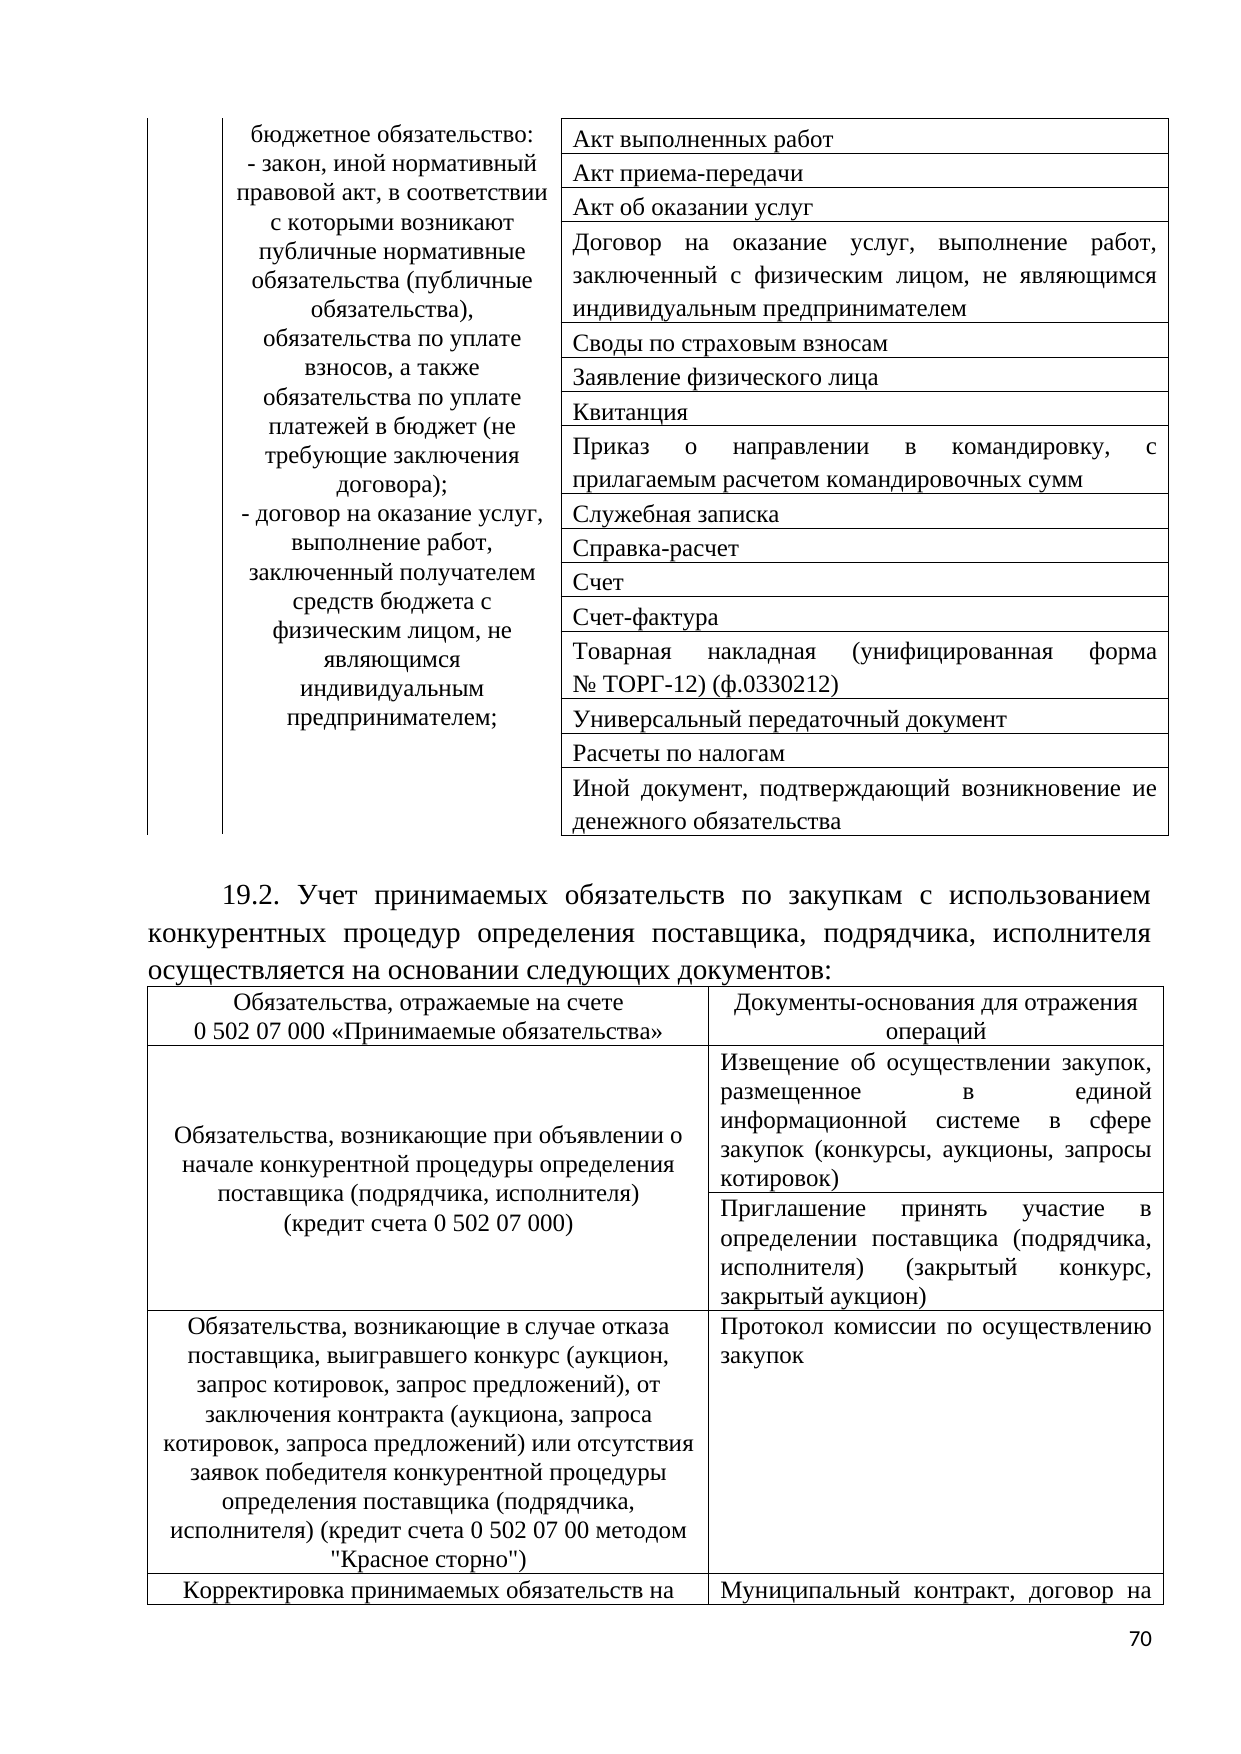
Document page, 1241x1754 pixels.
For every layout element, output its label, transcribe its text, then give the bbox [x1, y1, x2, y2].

table_cell Заявление физического лица [562, 358, 1168, 391]
table_cell Обязательства, возникающие при объявлении о начале конкурентной процедуры определения поставщика (подрядчика, исполнителя) (кредит счета 0 502 07 000) [148, 1046, 708, 1310]
table_cell Счет-фактура [562, 597, 1168, 631]
table_cell Иной документ, подтверждающий возникновение ие денежного обязательства [562, 768, 1168, 835]
table_cell Приглашение принять участие в определении поставщика (подрядчика, исполнителя) (закрытый конкурс, закрытый аукцион) [709, 1193, 1163, 1310]
table_cell Расчеты по налогам [562, 734, 1168, 767]
table_cell Договор на оказание услуг, выполнение работ, заключенный с физическим лицом, не являющимся индивидуальным предпринимателем [562, 222, 1168, 322]
table_cell Служебная записка [562, 494, 1168, 527]
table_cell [709, 1574, 1163, 1603]
table_cell Счет [562, 563, 1168, 596]
table_cell Извещение об осуществлении закупок, размещенное в единой информационной системе в сфере закупок (конкурсы, аукционы, запросы котировок) [709, 1046, 1163, 1192]
table_cell Товарная накладная (унифицированная форма № ТОРГ-12) (ф.0330212) [562, 632, 1168, 698]
table_header Обязательства, отражаемые на счете 0 502 07 000 «Принимаемые обязательства» [148, 987, 708, 1045]
table_cell Акт приема-передачи [562, 154, 1168, 187]
table_cell Справка-расчет [562, 529, 1168, 562]
table_cell Квитанция [562, 392, 1168, 425]
table_header Документы-основания для отражения операций [709, 987, 1163, 1045]
table_cell Обязательства, возникающие в случае отказа поставщика, выигравшего конкурс (аукцион, запрос котировок, запрос предложений), от заключения контракта (аукциона, запроса котировок, запроса предложений) или отсутствия заявок победителя конкурентной процедуры определения поставщика (подрядчика, исполнителя) (кредит счета 0 502 07 00 методом "Красное сторно") [148, 1311, 708, 1573]
table_cell Универсальный передаточный документ [562, 699, 1168, 733]
table_cell Акт об оказании услуг [562, 188, 1168, 221]
table_cell Акт выполненных работ [562, 119, 1168, 152]
text 19.2. Учет принимаемых обязательств по закупкам с использованием конкурентных процедур определения поставщика, подрядчика, исполнителя осуществляется на основании следующих документов: [148, 873, 1152, 986]
table_cell Своды по страховым взносам [562, 323, 1168, 357]
table_cell Протокол комиссии по осуществлению закупок [709, 1311, 1163, 1573]
table_cell Приказ о направлении в командировку, с прилагаемым расчетом командировочных сумм [562, 426, 1168, 493]
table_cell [148, 1574, 708, 1603]
